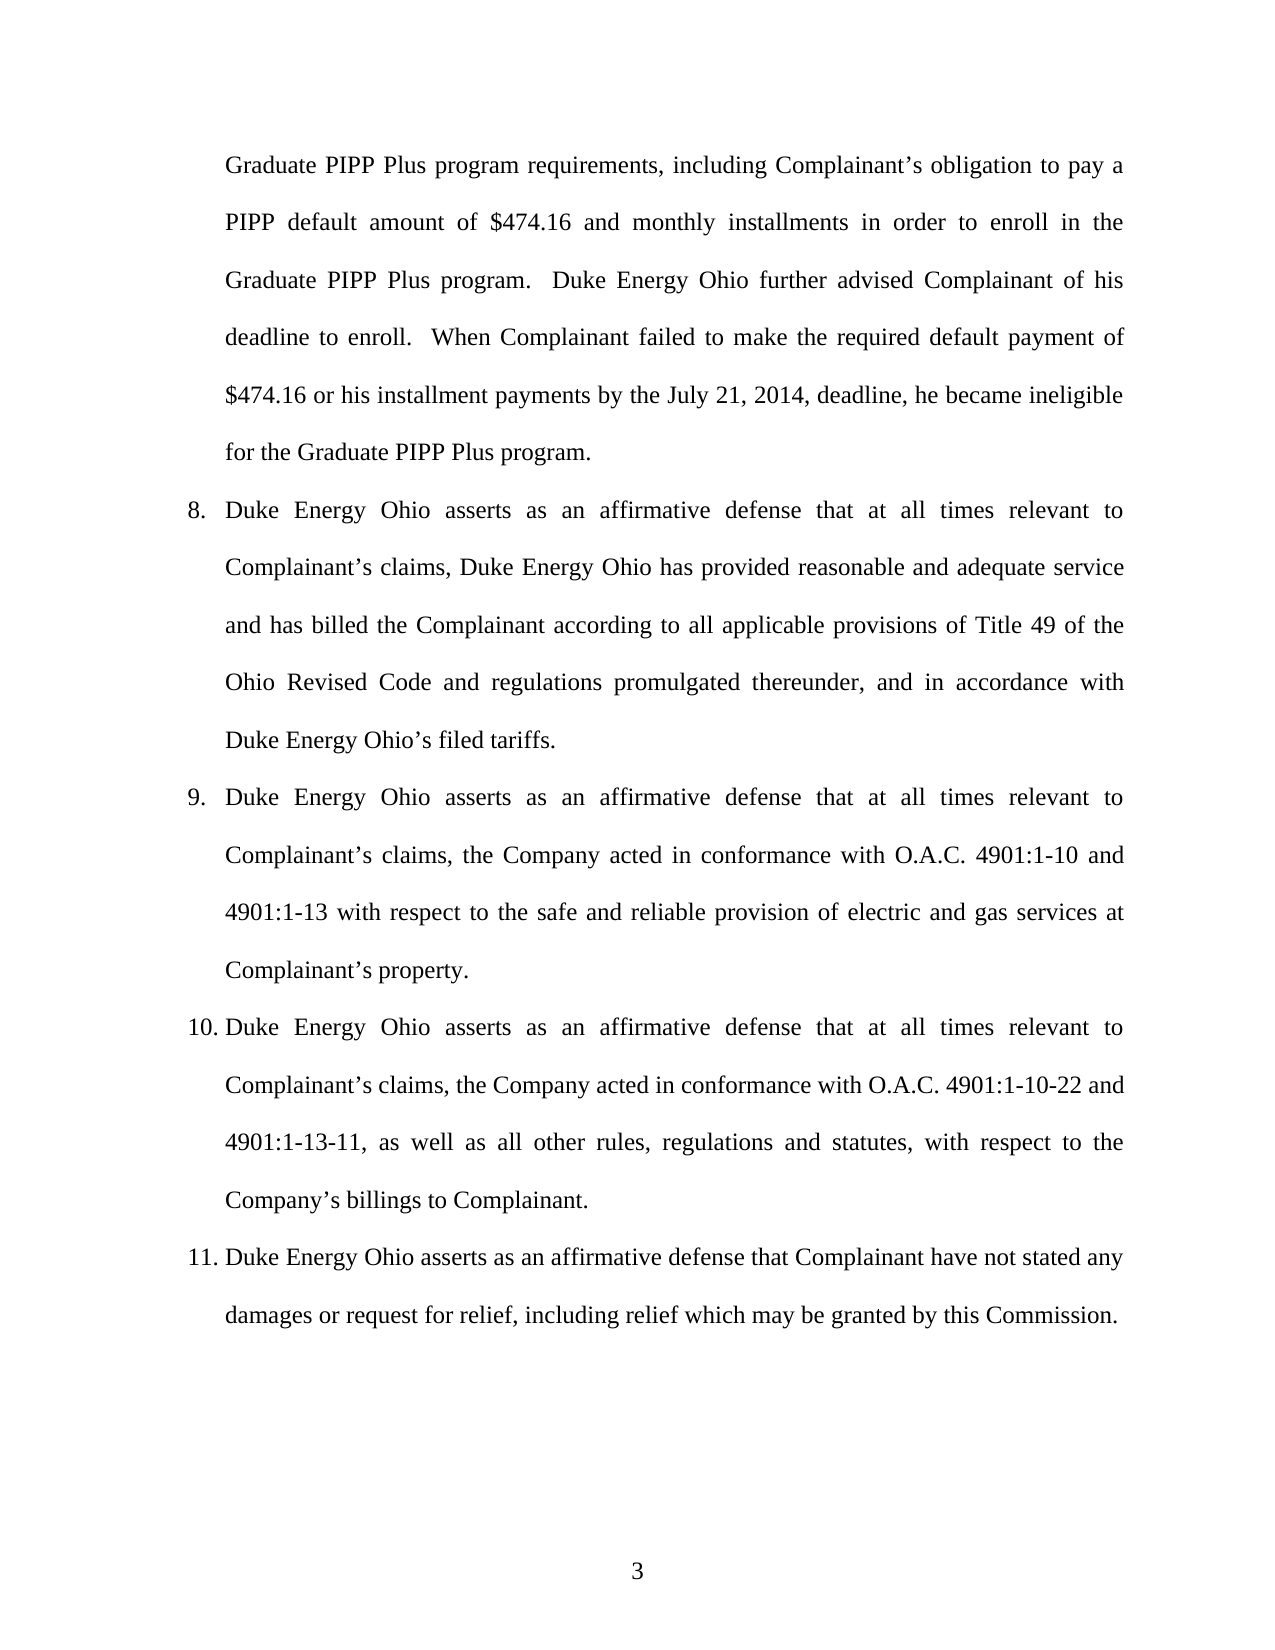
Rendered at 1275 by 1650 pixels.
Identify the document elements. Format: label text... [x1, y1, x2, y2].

list Duke Energy Ohio asserts as an affirmative defense that at all times relevant to Complainant’s claims, the Company acted in conformance with O.A.C. 4901:1-10-22 and 4901:1-13-11, as well as all other rules, regulations and statutes, with respect to the Company’s billings to Complainant. [187, 1012, 1125, 1214]
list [187, 150, 1125, 466]
list Duke Energy Ohio asserts as an affirmative defense that Complainant have not stated any damages or request for relief, including relief which may be granted by this Commission. [187, 1242, 1125, 1329]
list Duke Energy Ohio asserts as an affirmative defense that at all times relevant to Complainant’s claims, Duke Energy Ohio has provided reasonable and adequate service and has billed the Complainant according to all applicable provisions of Title 49 of the Ohio Revised Code and regulations promulgated thereunder, and in accordance with Duke Energy Ohio’s filed tariffs. [187, 495, 1125, 754]
list Duke Energy Ohio asserts as an affirmative defense that at all times relevant to Complainant’s claims, the Company acted in conformance with O.A.C. 4901:1-10 and 4901:1-13 with respect to the safe and reliable provision of electric and gas services at Complainant’s property. [187, 782, 1125, 984]
